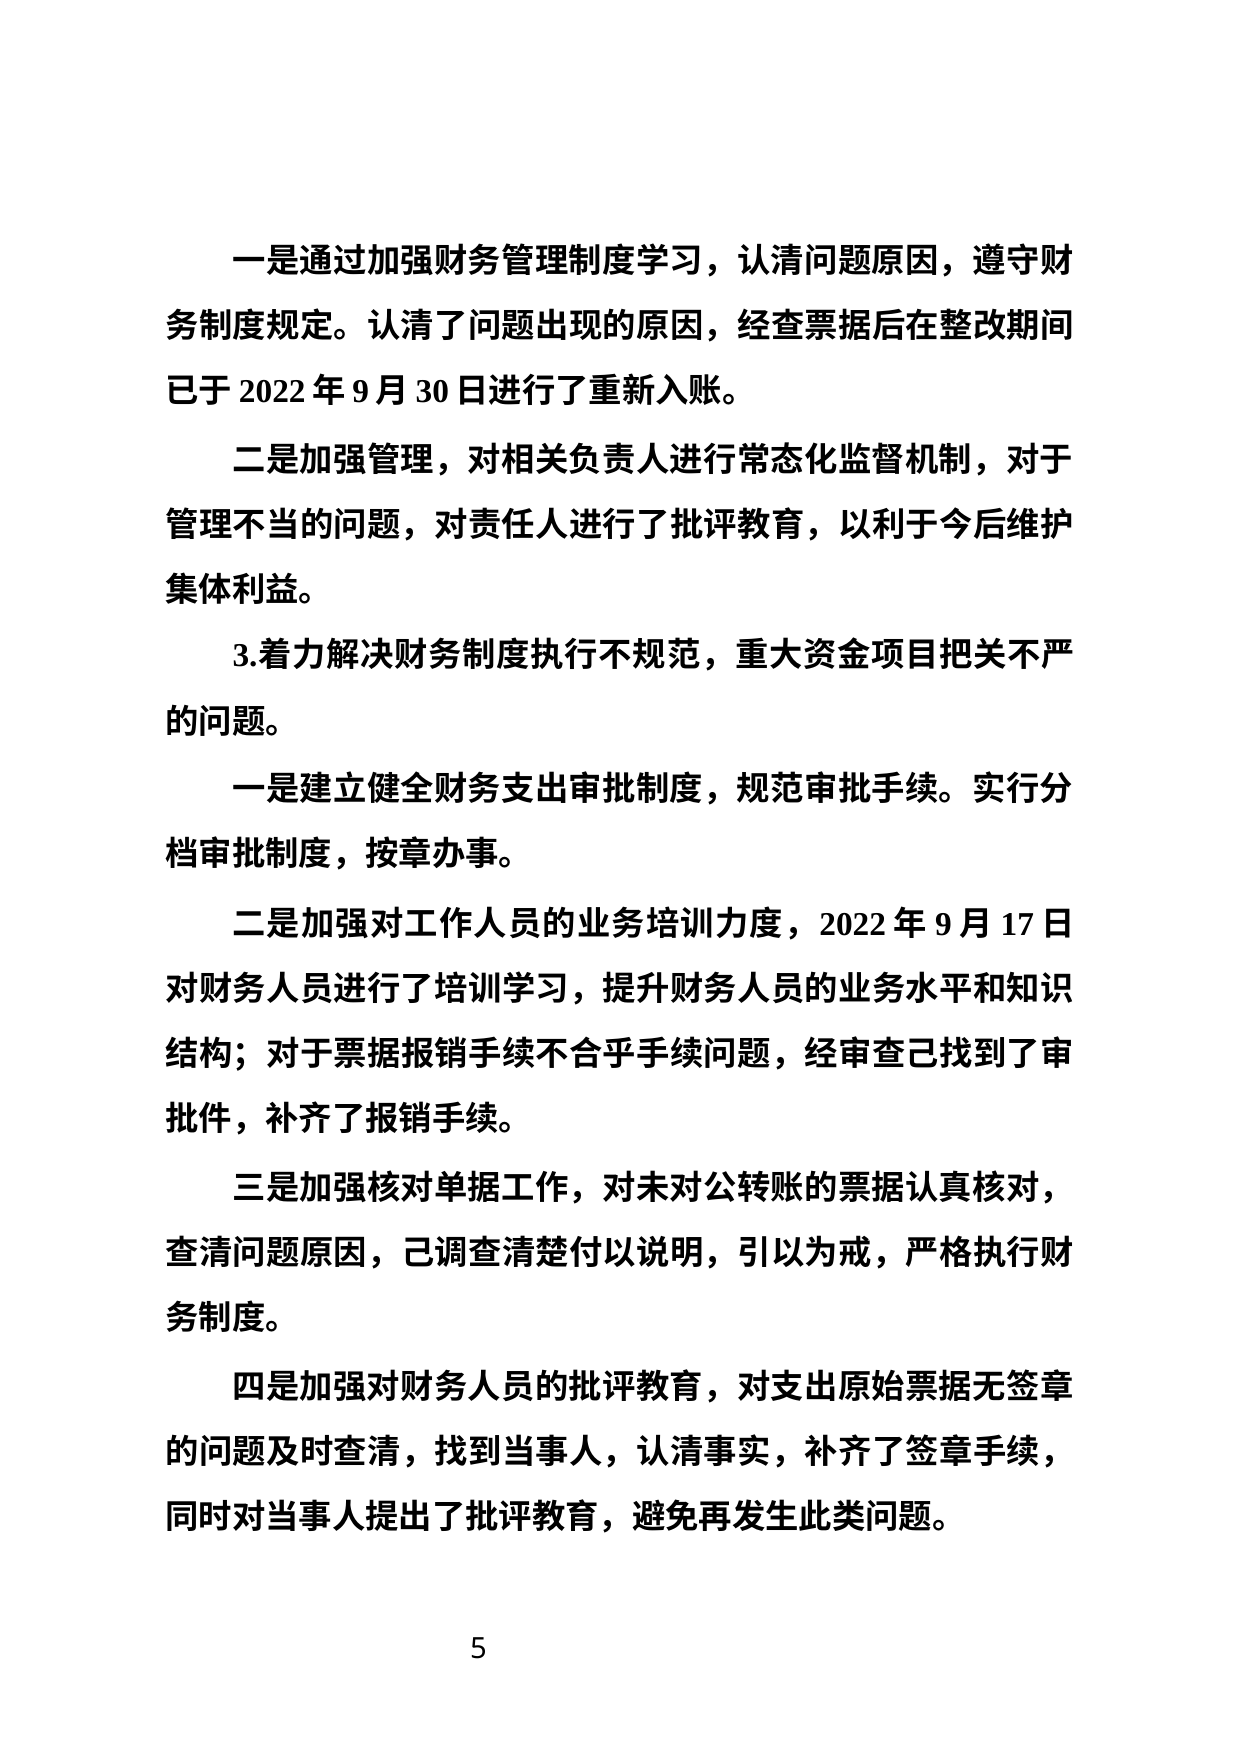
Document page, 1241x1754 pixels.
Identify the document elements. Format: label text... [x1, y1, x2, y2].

text 一是建立健全财务支出审批制度，规范审批手续。实行分档审批制度，按章办事。 [165, 754, 1075, 884]
text 二是加强对工作人员的业务培训力度，2022年9月17日对财务人员进行了培训学习，提升财务人员的业务水平和知识结构；对于票据报销手续不合乎手续问题，经审查己找到了审批件，补齐了报销手续。 [165, 888, 1075, 1148]
text 四是加强对财务人员的批评教育，对支出原始票据无签章的问题及时查清，找到当事人，认清事实，补齐了签章手续，同时对当事人提出了批评教育，避免再发生此类问题。 [165, 1351, 1075, 1546]
text 一是通过加强财务管理制度学习，认清问题原因，遵守财务制度规定。认清了问题出现的原因，经查票据后在整改期间已于2022年9月30日进行了重新入账。 [165, 225, 1075, 420]
text 二是加强管理，对相关负责人进行常态化监督机制，对于管理不当的问题，对责任人进行了批评教育，以利于今后维护集体利益。 [165, 424, 1075, 619]
text 三是加强核对单据工作，对未对公转账的票据认真核对，查清问题原因，己调查清楚付以说明，引以为戒，严格执行财务制度。 [165, 1152, 1075, 1347]
list 3.着力解决财务制度执行不规范，重大资金项目把关不严的问题。 [165, 619, 1075, 749]
